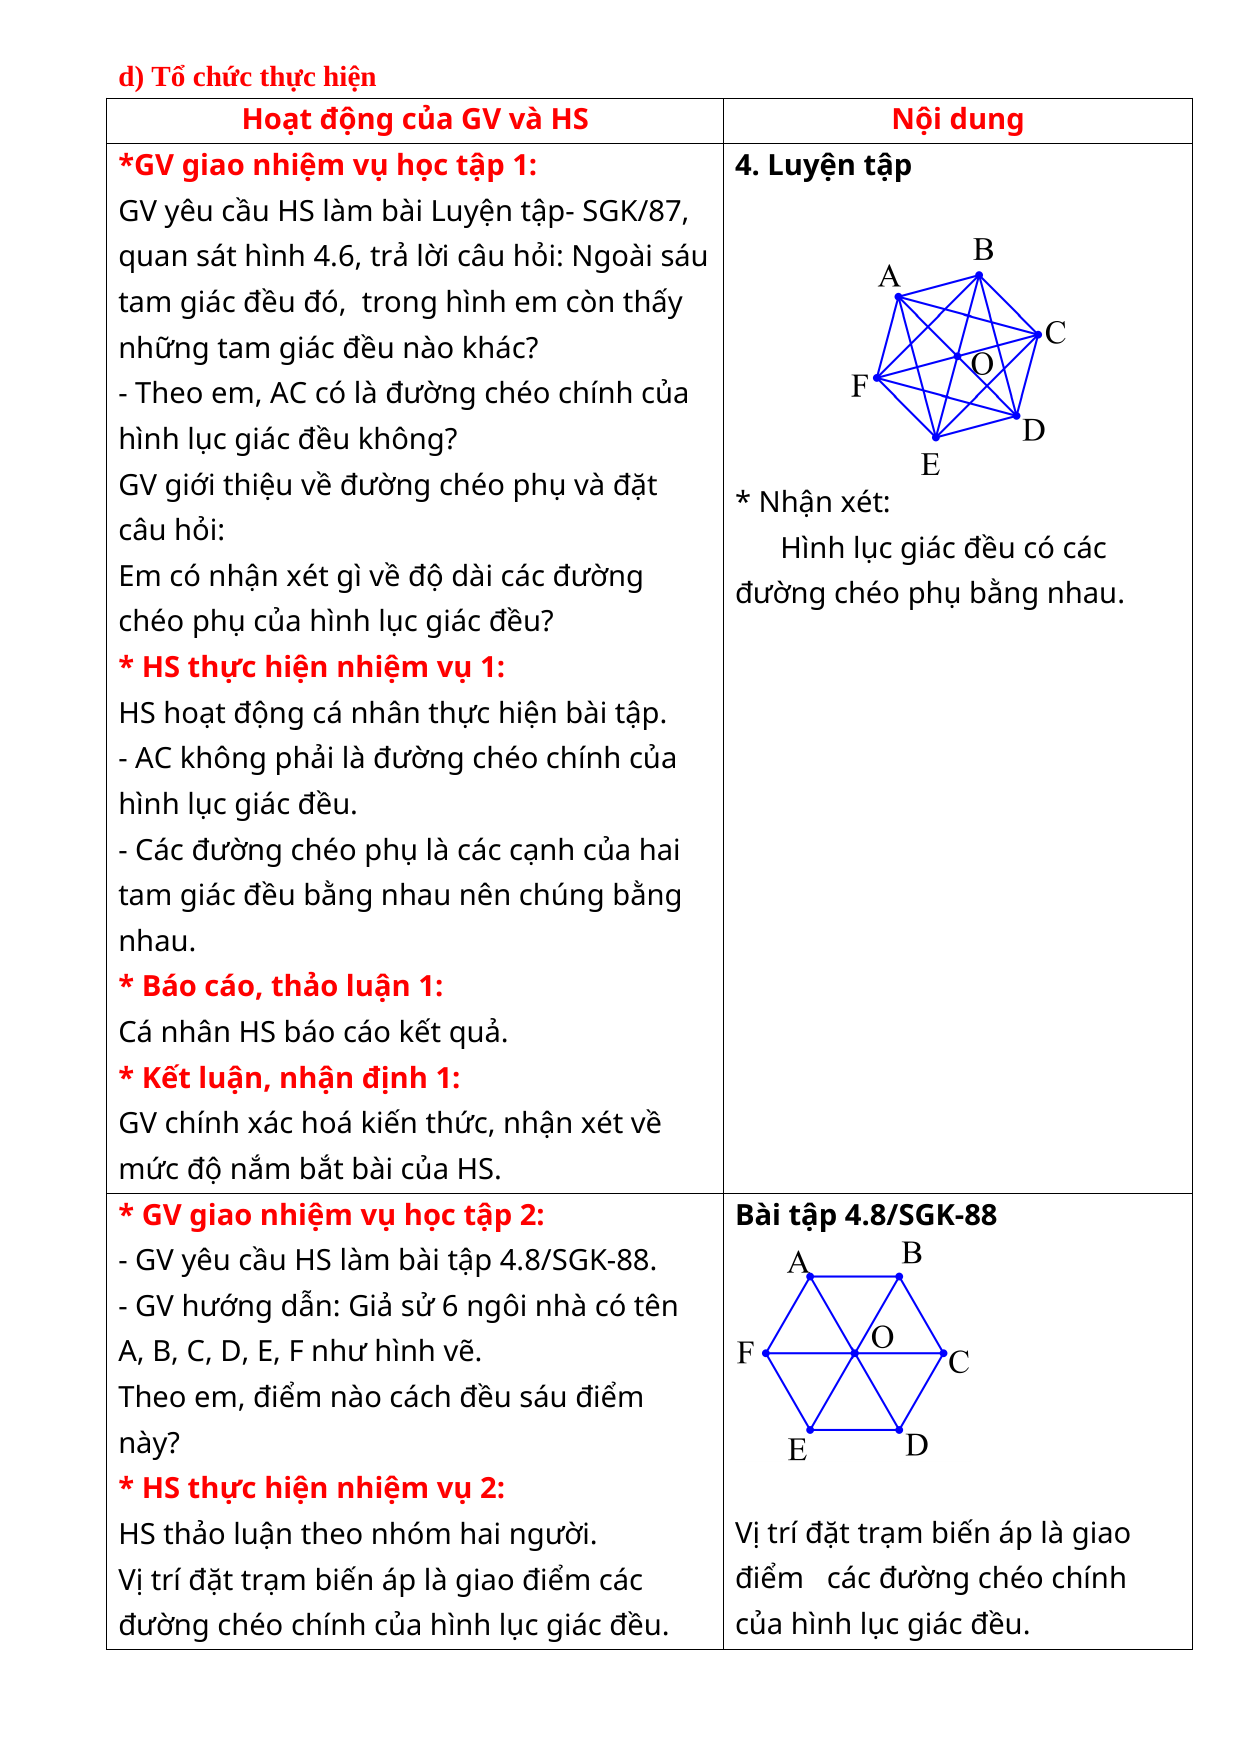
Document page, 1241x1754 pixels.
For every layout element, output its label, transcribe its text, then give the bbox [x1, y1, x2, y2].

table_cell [724, 1194, 1192, 1649]
picture [849, 235, 1067, 477]
text d) Tổ chức thực hiện [118, 59, 1181, 93]
picture [734, 1239, 971, 1462]
table_header Hoạt động của GV và HS [107, 99, 723, 143]
table_cell 4. Luyện tập * Nhận xét: Hình lục giác đều có các đường chéo phụ bằng nhau. [724, 144, 1192, 1193]
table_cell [107, 1194, 723, 1649]
table_cell *GV giao nhiệm vụ học tập 1: GV yêu cầu HS làm bài Luyện tập- SGK/87, quan sát hình 4.6, trả lời câu hỏi: Ngoài sáu tam giác đều đó, trong hình em còn thấy những tam giác đều nào khác? - Theo em, AC có là đường chéo chính của hình lục giác đều không? GV giới thiệu về đường chéo phụ và đặt câu hỏi: Em có nhận xét gì về độ dài các đường chéo phụ của hình lục giác đều? * HS thực hiện nhiệm vụ 1: HS hoạt động cá nhân thực hiện bài tập. - AC không phải là đường chéo chính của hình lục giác đều. - Các đường chéo phụ là các cạnh của hai tam giác đều bằng nhau nên chúng bằng nhau. * Báo cáo, thảo luận 1: Cá nhân HS báo cáo kết quả. * Kết luận, nhận định 1: GV chính xác hoá kiến thức, nhận xét về mức độ nắm bắt bài của HS. [107, 144, 723, 1193]
table_header Nội dung [724, 99, 1192, 143]
